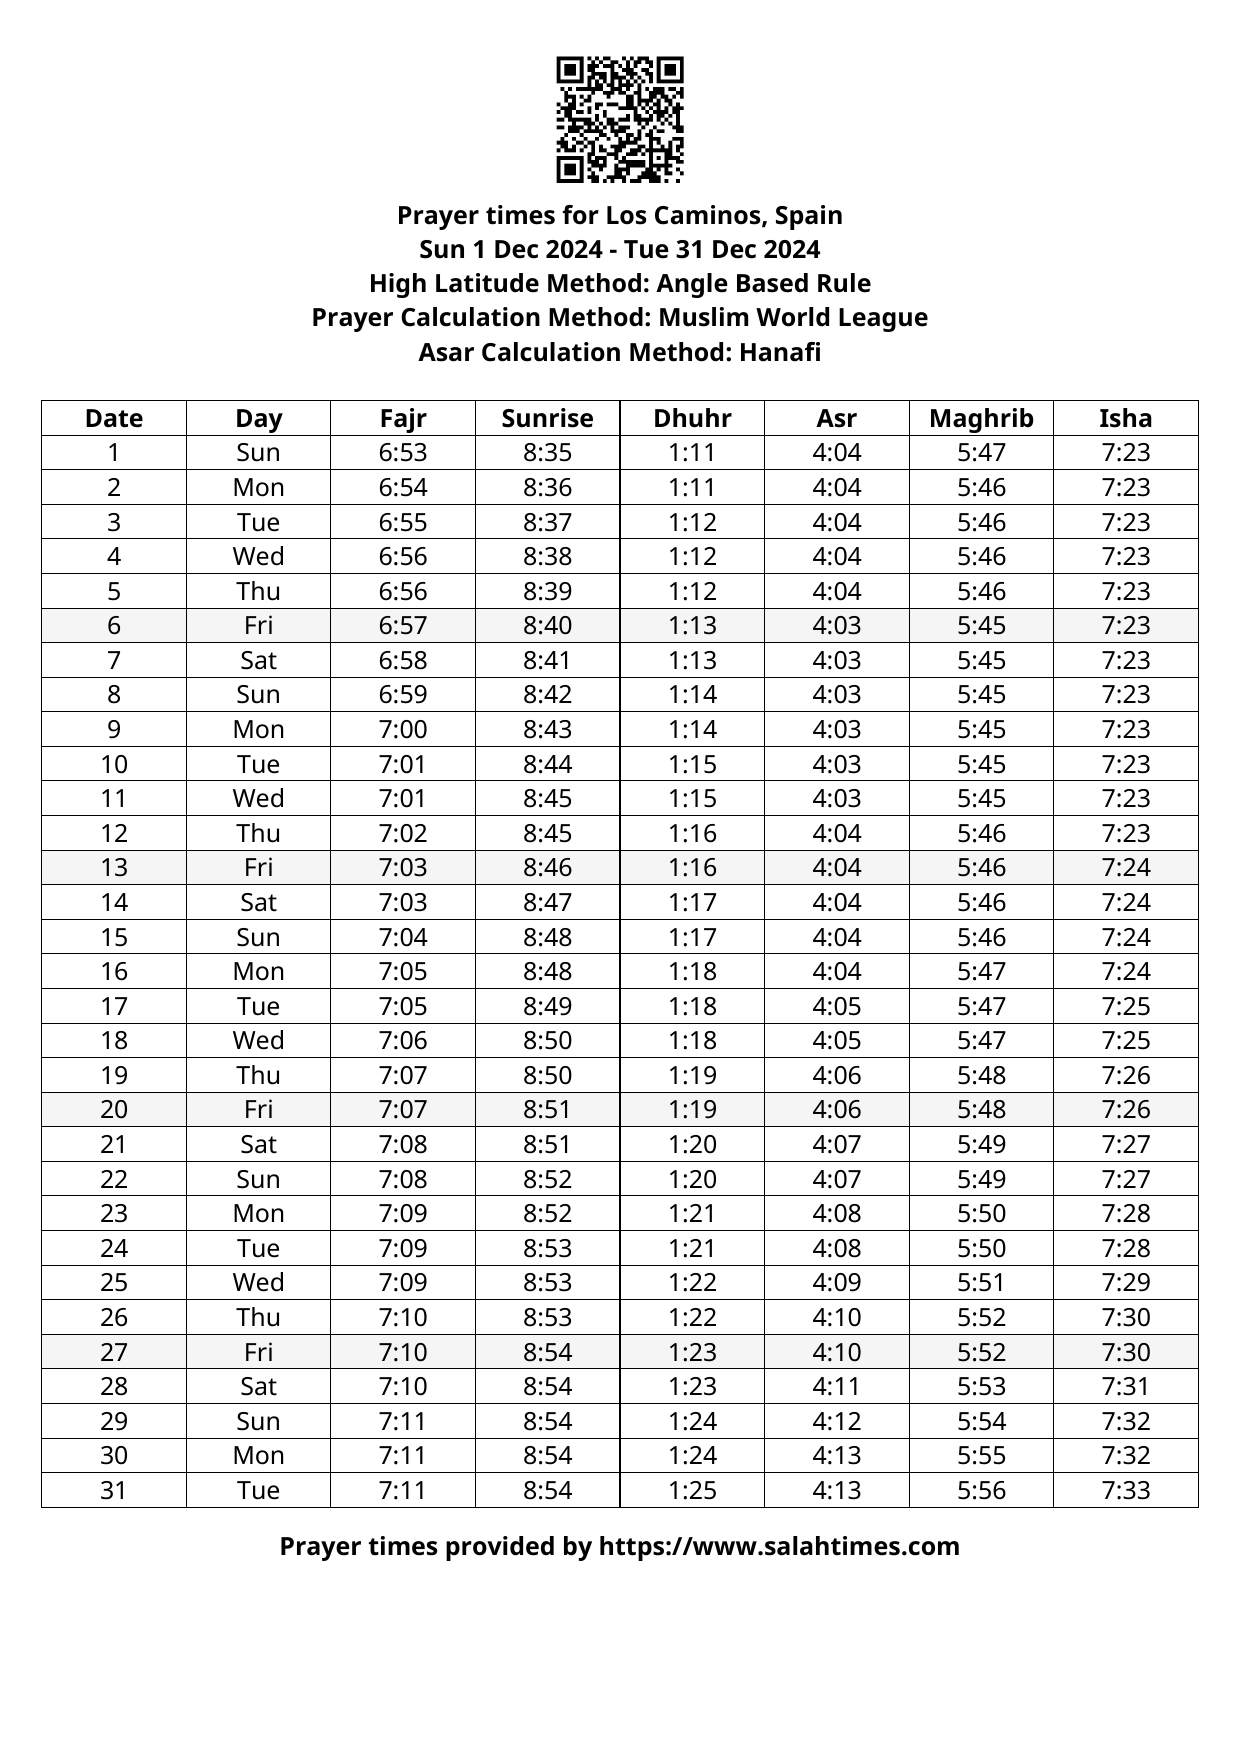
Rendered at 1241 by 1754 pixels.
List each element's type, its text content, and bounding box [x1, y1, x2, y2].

table_cell 1:14 [621, 678, 764, 711]
table_cell 1:15 [621, 781, 764, 815]
table_cell 22 [42, 1162, 186, 1195]
table_cell Sun [187, 1404, 330, 1437]
table_cell 12 [42, 816, 186, 849]
table_cell 4:13 [765, 1439, 909, 1472]
table_cell Sun [187, 436, 330, 469]
table_cell 7:28 [1054, 1231, 1198, 1264]
table_cell 1:13 [621, 643, 764, 677]
table_header Sunrise [476, 401, 619, 434]
table_cell 7:24 [1054, 885, 1198, 919]
text Asar Calculation Method: Hanafi [42, 334, 1198, 368]
table_cell 1 [42, 436, 186, 469]
table_cell Fri [187, 1093, 330, 1126]
table_cell 1:21 [621, 1231, 764, 1264]
table_cell 8:53 [476, 1266, 619, 1299]
table_cell 5:46 [910, 920, 1053, 953]
table_cell 7:29 [1054, 1266, 1198, 1299]
table_cell Wed [187, 1024, 330, 1057]
table_cell 5:51 [910, 1266, 1053, 1299]
table_cell 8:45 [476, 781, 619, 815]
table_cell 8:54 [476, 1439, 619, 1472]
table_cell 7:03 [331, 851, 475, 884]
table_cell 8:54 [476, 1369, 619, 1403]
table_header Isha [1054, 401, 1198, 434]
table_cell 8:38 [476, 539, 619, 573]
table_cell 5:52 [910, 1300, 1053, 1334]
table_cell 21 [42, 1127, 186, 1161]
table_cell Mon [187, 1439, 330, 1472]
table_cell 4:10 [765, 1335, 909, 1368]
table_cell 5:46 [910, 574, 1053, 607]
table_cell 8:42 [476, 678, 619, 711]
table_cell 7:33 [1054, 1473, 1198, 1507]
table_cell Wed [187, 781, 330, 815]
table_cell 5:45 [910, 609, 1053, 642]
table_cell 7:08 [331, 1127, 475, 1161]
table_cell 4:04 [765, 505, 909, 538]
table_cell 7:06 [331, 1024, 475, 1057]
table_cell 8:45 [476, 816, 619, 849]
table_cell 8 [42, 678, 186, 711]
table_cell 1:15 [621, 747, 764, 780]
table_cell 19 [42, 1058, 186, 1092]
table_cell 8:51 [476, 1093, 619, 1126]
table_cell 8:52 [476, 1196, 619, 1230]
table_cell Thu [187, 1300, 330, 1334]
table_cell 4:03 [765, 678, 909, 711]
table_cell 5:50 [910, 1196, 1053, 1230]
table_header Day [187, 401, 330, 434]
table_cell Sat [187, 643, 330, 677]
table_cell 25 [42, 1266, 186, 1299]
table_cell Thu [187, 816, 330, 849]
table_cell 7 [42, 643, 186, 677]
table_cell 5:45 [910, 747, 1053, 780]
table_cell Fri [187, 609, 330, 642]
table_cell 6:57 [331, 609, 475, 642]
table_cell 7:07 [331, 1058, 475, 1092]
table_cell 6:55 [331, 505, 475, 538]
table_cell Mon [187, 954, 330, 988]
table_cell 8:39 [476, 574, 619, 607]
table_cell Sat [187, 1127, 330, 1161]
table_cell Tue [187, 1231, 330, 1264]
table_cell 27 [42, 1335, 186, 1368]
table_cell 8:47 [476, 885, 619, 919]
table_header Asr [765, 401, 909, 434]
table_cell 8:54 [476, 1335, 619, 1368]
table_cell 7:24 [1054, 954, 1198, 988]
table_cell 7:27 [1054, 1162, 1198, 1195]
table_cell 11 [42, 781, 186, 815]
table_cell 7:10 [331, 1335, 475, 1368]
table_cell 1:22 [621, 1266, 764, 1299]
table_cell Sun [187, 920, 330, 953]
table_cell 7:05 [331, 954, 475, 988]
table_cell 4:04 [765, 574, 909, 607]
table_cell 8:48 [476, 954, 619, 988]
table_cell 5:46 [910, 539, 1053, 573]
table_cell 8:54 [476, 1473, 619, 1507]
table_cell 5:54 [910, 1404, 1053, 1437]
table_cell 1:25 [621, 1473, 764, 1507]
table_cell 7:10 [331, 1300, 475, 1334]
table_cell 7:32 [1054, 1404, 1198, 1437]
table_cell 4:04 [765, 920, 909, 953]
table_cell 6:58 [331, 643, 475, 677]
table_cell 7:31 [1054, 1369, 1198, 1403]
table_cell 7:09 [331, 1196, 475, 1230]
table_header Fajr [331, 401, 475, 434]
table_cell 7:01 [331, 747, 475, 780]
table_cell 8:46 [476, 851, 619, 884]
table_cell 8:35 [476, 436, 619, 469]
table_cell 5:47 [910, 954, 1053, 988]
table_cell 1:14 [621, 712, 764, 746]
table_cell 1:24 [621, 1439, 764, 1472]
table_cell 8:43 [476, 712, 619, 746]
table_cell 8:50 [476, 1024, 619, 1057]
table_cell 1:13 [621, 609, 764, 642]
table_cell 7:25 [1054, 1024, 1198, 1057]
table_cell Mon [187, 1196, 330, 1230]
table_cell 6 [42, 609, 186, 642]
table_cell 5:45 [910, 712, 1053, 746]
table_cell 23 [42, 1196, 186, 1230]
table_cell 4:03 [765, 712, 909, 746]
table_cell 8:51 [476, 1127, 619, 1161]
table_cell 5:52 [910, 1335, 1053, 1368]
table_cell 4:04 [765, 436, 909, 469]
table_cell 5:45 [910, 678, 1053, 711]
table_cell 7:09 [331, 1231, 475, 1264]
table_cell Wed [187, 539, 330, 573]
table_cell 4:07 [765, 1127, 909, 1161]
table_cell 7:11 [331, 1473, 475, 1507]
table_cell Wed [187, 1266, 330, 1299]
table_cell 1:11 [621, 436, 764, 469]
table_cell 7:23 [1054, 643, 1198, 677]
table_cell 8:50 [476, 1058, 619, 1092]
table_cell 5:46 [910, 505, 1053, 538]
table_cell Tue [187, 747, 330, 780]
table_cell 7:23 [1054, 712, 1198, 746]
table_cell 8:54 [476, 1404, 619, 1437]
table_cell 9 [42, 712, 186, 746]
table_cell 18 [42, 1024, 186, 1057]
table_cell 5:50 [910, 1231, 1053, 1264]
table_cell Thu [187, 1058, 330, 1092]
table_cell 1:20 [621, 1127, 764, 1161]
table_cell 8:52 [476, 1162, 619, 1195]
table_cell 7:07 [331, 1093, 475, 1126]
table_cell 8:37 [476, 505, 619, 538]
table_cell 4 [42, 539, 186, 573]
text Prayer times for Los Caminos, Spain [42, 198, 1198, 232]
table_cell 7:26 [1054, 1058, 1198, 1092]
table_cell 5:55 [910, 1439, 1053, 1472]
table_cell 5:46 [910, 470, 1053, 504]
table_cell 7:24 [1054, 851, 1198, 884]
table_cell 28 [42, 1369, 186, 1403]
table_cell 5:46 [910, 885, 1053, 919]
table_cell 5:47 [910, 436, 1053, 469]
text Prayer times provided by https://www.salahtimes.com [42, 1528, 1198, 1563]
table_cell 4:06 [765, 1058, 909, 1092]
table_cell 6:56 [331, 539, 475, 573]
table_cell Mon [187, 470, 330, 504]
table_cell 6:59 [331, 678, 475, 711]
table_header Dhuhr [621, 401, 764, 434]
table_cell 7:24 [1054, 920, 1198, 953]
table_cell 26 [42, 1300, 186, 1334]
table_cell Sun [187, 678, 330, 711]
table_cell 5:47 [910, 1024, 1053, 1057]
table_cell 4:09 [765, 1266, 909, 1299]
table_cell 1:18 [621, 989, 764, 1022]
table_cell 24 [42, 1231, 186, 1264]
table_cell 4:10 [765, 1300, 909, 1334]
table_cell 1:12 [621, 505, 764, 538]
table_cell Thu [187, 574, 330, 607]
table_cell 1:18 [621, 1024, 764, 1057]
table_cell 4:05 [765, 989, 909, 1022]
table_cell 8:53 [476, 1300, 619, 1334]
table_cell 1:17 [621, 885, 764, 919]
table_cell 4:07 [765, 1162, 909, 1195]
table_header Date [42, 401, 186, 434]
table_cell 1:20 [621, 1162, 764, 1195]
table_cell 7:03 [331, 885, 475, 919]
table_cell 7:23 [1054, 678, 1198, 711]
table_cell 4:03 [765, 643, 909, 677]
table_cell 4:04 [765, 816, 909, 849]
table_cell 10 [42, 747, 186, 780]
table_cell 7:27 [1054, 1127, 1198, 1161]
table_cell 4:04 [765, 885, 909, 919]
table_cell 7:23 [1054, 505, 1198, 538]
table_cell 1:22 [621, 1300, 764, 1334]
table_cell 5:46 [910, 851, 1053, 884]
table_cell Sun [187, 1162, 330, 1195]
table_cell 6:53 [331, 436, 475, 469]
table_cell 20 [42, 1093, 186, 1126]
table_cell 1:12 [621, 539, 764, 573]
table_cell 4:11 [765, 1369, 909, 1403]
table_cell 7:02 [331, 816, 475, 849]
table_cell 29 [42, 1404, 186, 1437]
table_cell 6:56 [331, 574, 475, 607]
table_cell 1:17 [621, 920, 764, 953]
table_cell 1:19 [621, 1058, 764, 1092]
text Prayer Calculation Method: Muslim World League [42, 300, 1198, 334]
table_cell 5:46 [910, 816, 1053, 849]
table_cell 1:16 [621, 816, 764, 849]
table_cell 4:05 [765, 1024, 909, 1057]
table_cell 7:23 [1054, 436, 1198, 469]
table_cell 1:23 [621, 1335, 764, 1368]
table_cell 1:11 [621, 470, 764, 504]
table_cell 7:11 [331, 1404, 475, 1437]
table_cell Tue [187, 989, 330, 1022]
table_cell 5:47 [910, 989, 1053, 1022]
table_cell 7:11 [331, 1439, 475, 1472]
table_cell 5:56 [910, 1473, 1053, 1507]
text Sun 1 Dec 2024 - Tue 31 Dec 2024 [42, 232, 1198, 266]
table_cell 7:23 [1054, 574, 1198, 607]
table_cell 7:30 [1054, 1335, 1198, 1368]
table_cell 3 [42, 505, 186, 538]
table_cell 4:08 [765, 1231, 909, 1264]
table_cell 7:00 [331, 712, 475, 746]
table_cell Mon [187, 712, 330, 746]
table_cell 1:16 [621, 851, 764, 884]
table_cell 8:40 [476, 609, 619, 642]
table_cell 8:53 [476, 1231, 619, 1264]
table_cell 4:08 [765, 1196, 909, 1230]
table_cell 8:44 [476, 747, 619, 780]
table_cell Tue [187, 505, 330, 538]
table_cell 2 [42, 470, 186, 504]
table_cell 5:48 [910, 1093, 1053, 1126]
picture [542, 41, 699, 198]
table_cell 8:36 [476, 470, 619, 504]
table_cell 7:10 [331, 1369, 475, 1403]
table_cell 7:25 [1054, 989, 1198, 1022]
table_cell 5:45 [910, 643, 1053, 677]
table_cell 1:18 [621, 954, 764, 988]
table_cell 4:03 [765, 747, 909, 780]
table_cell 30 [42, 1439, 186, 1472]
table_cell 5:53 [910, 1369, 1053, 1403]
table_cell 31 [42, 1473, 186, 1507]
table_cell 5:49 [910, 1127, 1053, 1161]
table_cell 1:19 [621, 1093, 764, 1126]
table_cell Sat [187, 885, 330, 919]
table_cell 1:21 [621, 1196, 764, 1230]
table_cell 7:23 [1054, 781, 1198, 815]
table_cell 7:26 [1054, 1093, 1198, 1126]
table_cell Fri [187, 851, 330, 884]
table_cell 5 [42, 574, 186, 607]
table_cell 16 [42, 954, 186, 988]
table_cell 7:08 [331, 1162, 475, 1195]
table_cell 5:49 [910, 1162, 1053, 1195]
table_cell 7:23 [1054, 747, 1198, 780]
table_header Maghrib [910, 401, 1053, 434]
table_cell 7:30 [1054, 1300, 1198, 1334]
text High Latitude Method: Angle Based Rule [42, 266, 1198, 300]
table_cell 8:48 [476, 920, 619, 953]
table_cell 5:48 [910, 1058, 1053, 1092]
table_cell Sat [187, 1369, 330, 1403]
table_cell 7:05 [331, 989, 475, 1022]
table_cell 5:45 [910, 781, 1053, 815]
table_cell 4:03 [765, 609, 909, 642]
table_cell 13 [42, 851, 186, 884]
table_cell 8:49 [476, 989, 619, 1022]
table_cell 1:12 [621, 574, 764, 607]
table_cell 7:09 [331, 1266, 475, 1299]
table_cell 1:24 [621, 1404, 764, 1437]
table_cell 4:13 [765, 1473, 909, 1507]
table_cell 7:04 [331, 920, 475, 953]
table_cell 8:41 [476, 643, 619, 677]
table_cell 7:32 [1054, 1439, 1198, 1472]
table_cell 4:04 [765, 539, 909, 573]
table_cell 1:23 [621, 1369, 764, 1403]
table_cell 4:04 [765, 470, 909, 504]
table_cell 7:23 [1054, 609, 1198, 642]
table_cell 7:01 [331, 781, 475, 815]
table_cell 4:04 [765, 851, 909, 884]
table_cell 7:28 [1054, 1196, 1198, 1230]
table_cell 14 [42, 885, 186, 919]
table_cell 4:04 [765, 954, 909, 988]
table_cell 6:54 [331, 470, 475, 504]
table_cell 4:12 [765, 1404, 909, 1437]
table_cell 17 [42, 989, 186, 1022]
table_cell Tue [187, 1473, 330, 1507]
table_cell 15 [42, 920, 186, 953]
table_cell 7:23 [1054, 816, 1198, 849]
table_cell 4:03 [765, 781, 909, 815]
table_cell Fri [187, 1335, 330, 1368]
table_cell 4:06 [765, 1093, 909, 1126]
table_cell 7:23 [1054, 539, 1198, 573]
table_cell 7:23 [1054, 470, 1198, 504]
